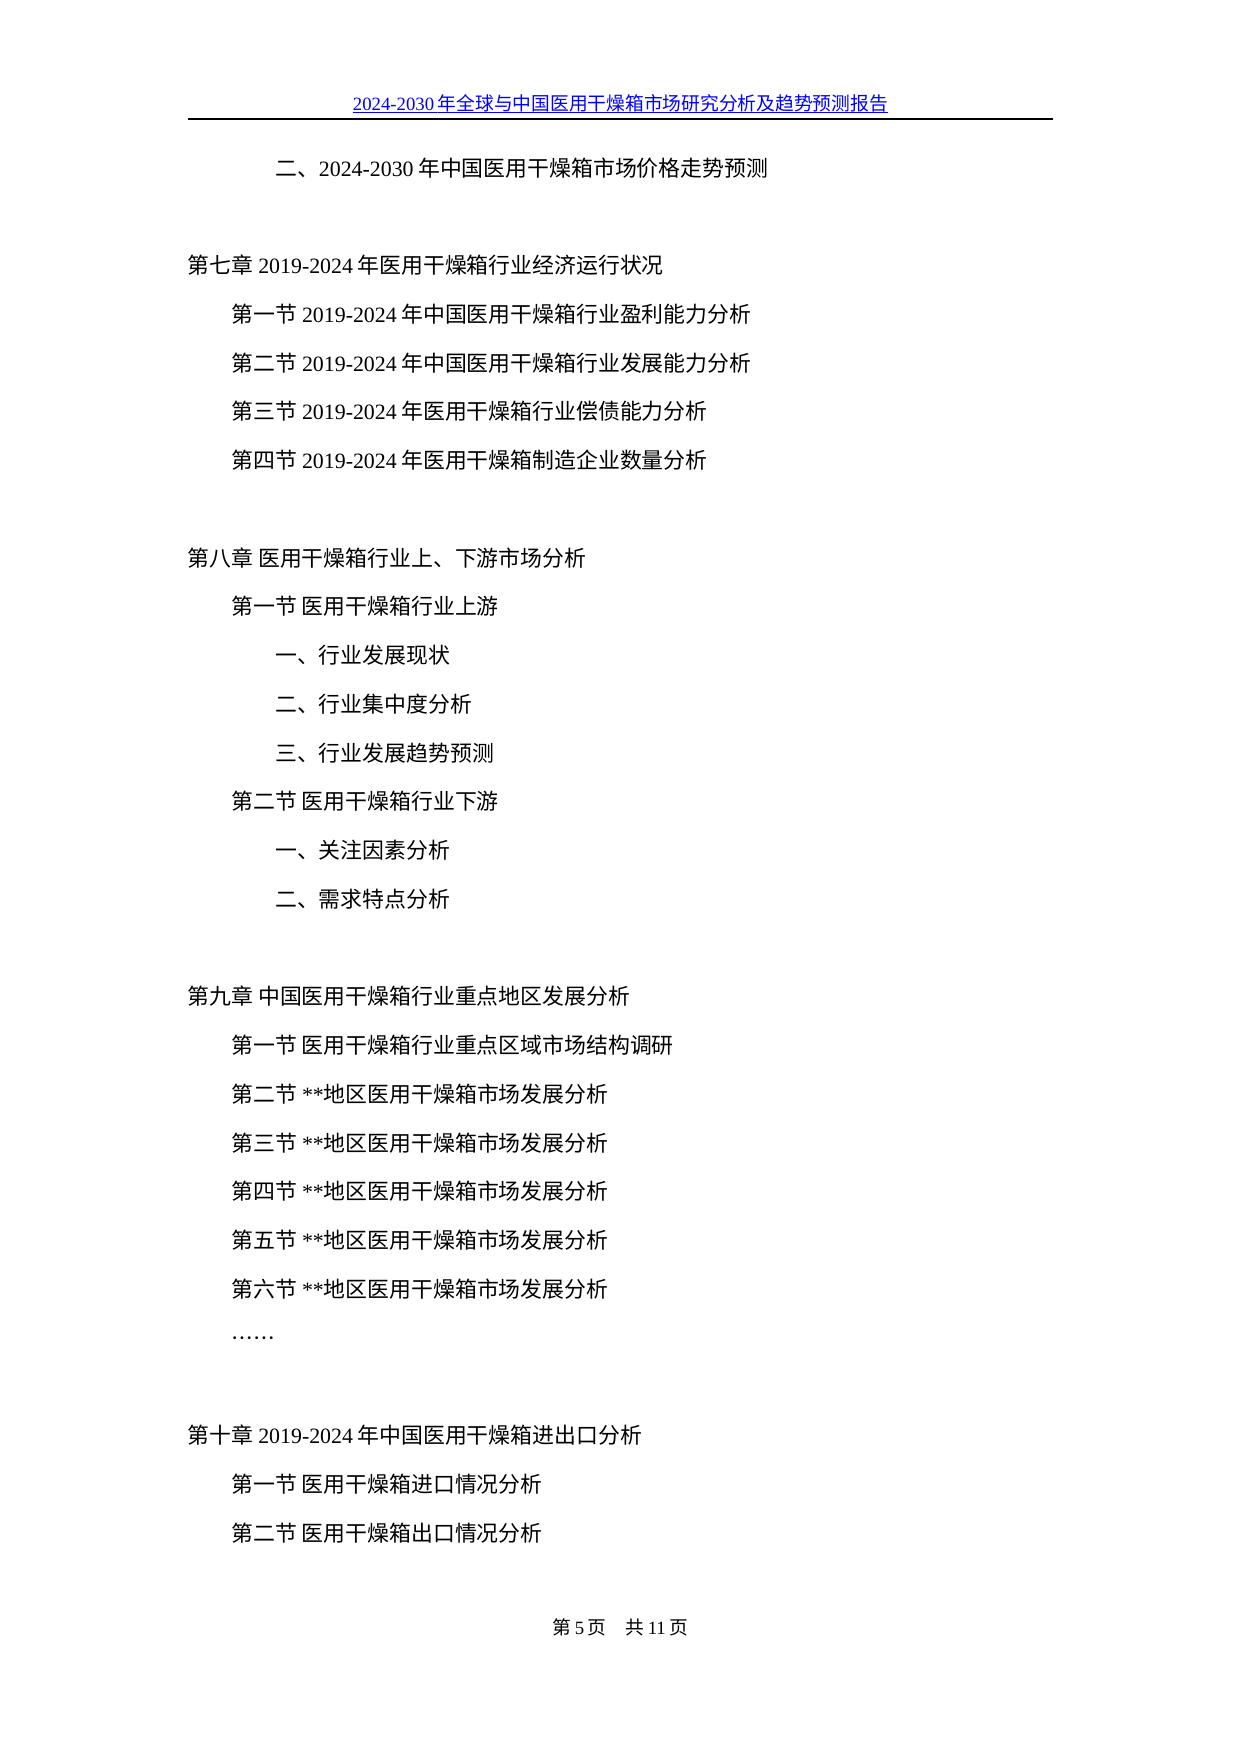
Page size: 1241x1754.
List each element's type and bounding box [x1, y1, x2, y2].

text [187, 150, 1053, 1548]
